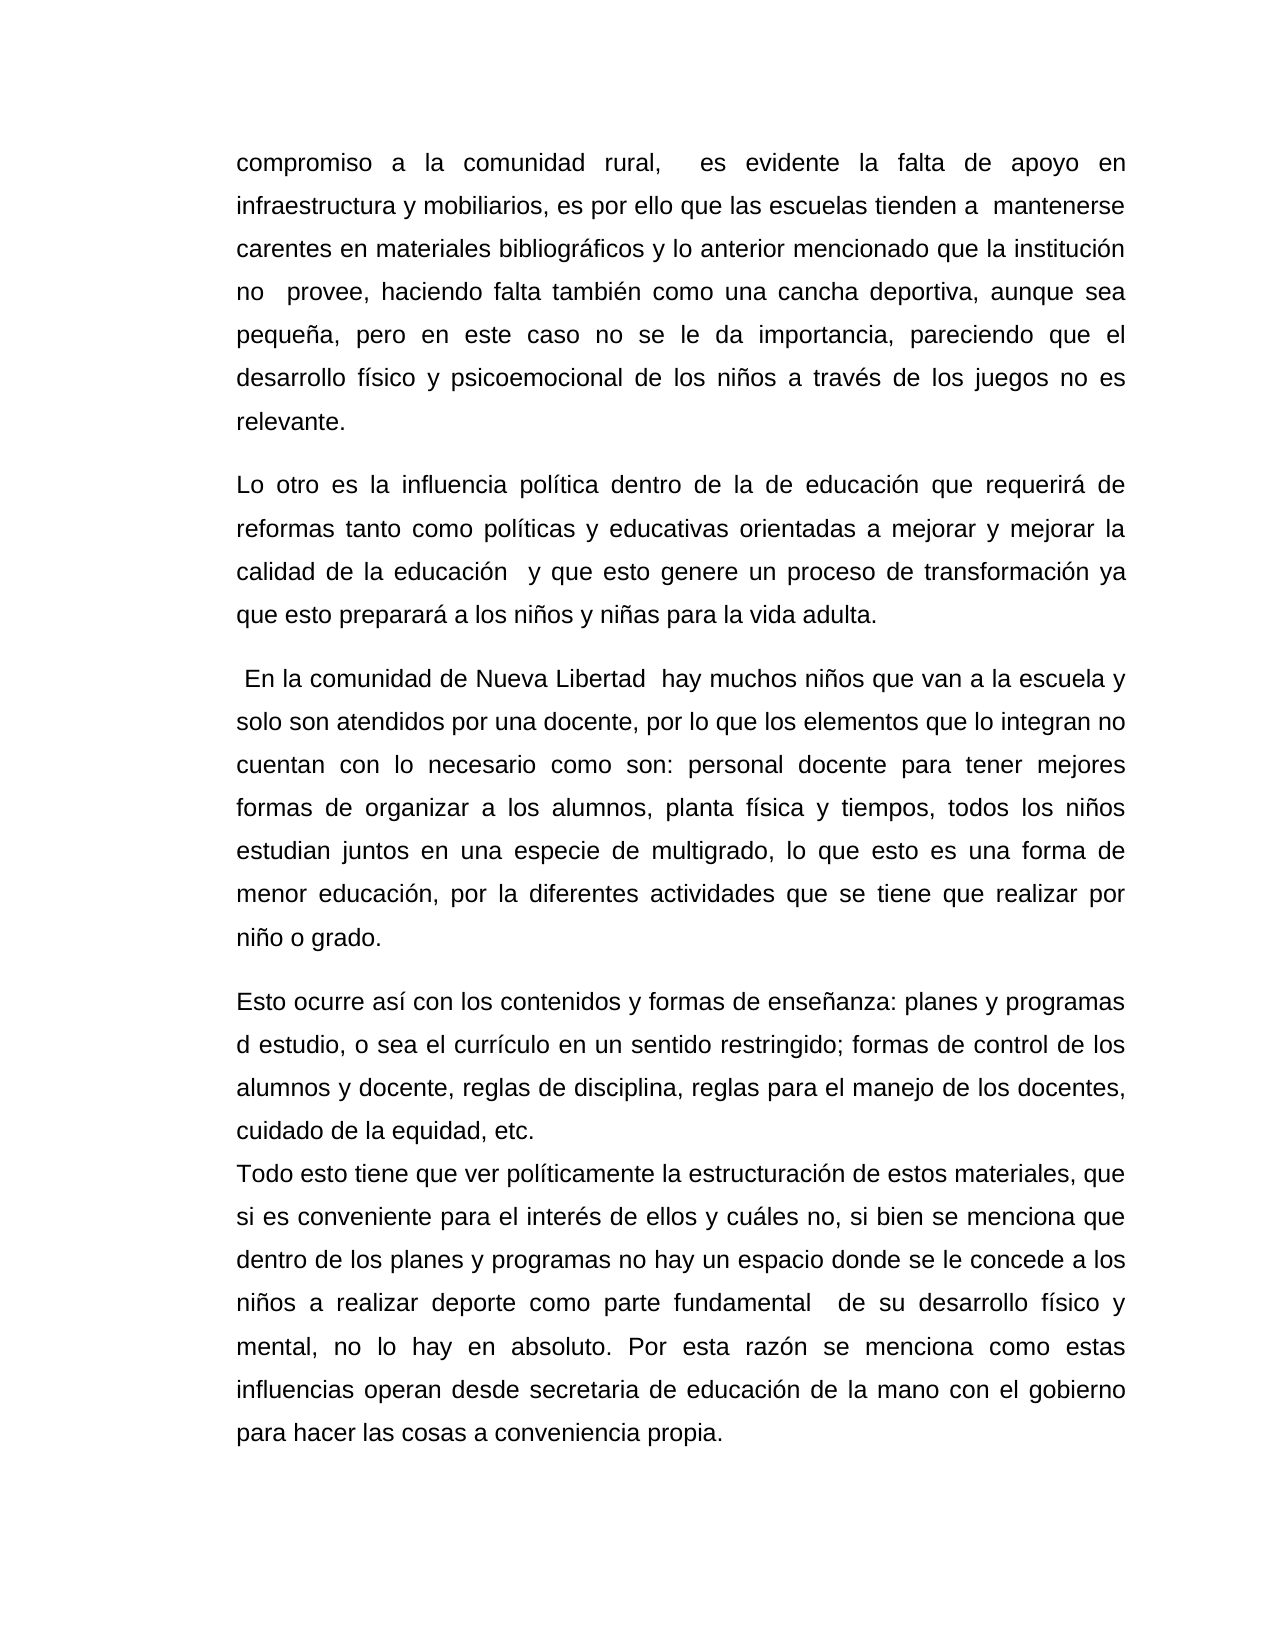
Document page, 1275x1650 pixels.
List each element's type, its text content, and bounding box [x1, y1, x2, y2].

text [236, 148, 1127, 435]
text Esto ocurre así con los contenidos y formas de enseñanza: planes y programas d estudio, o sea el currículo en un sentido restringido; formas de control de los alumnos y docente, reglas de disciplina, reglas para el manejo de los docentes, cuidado de la equidad, etc. Todo esto tiene que ver políticamente la estructuración de estos materiales, que si es conveniente para el interés de ellos y cuáles no, si bien se menciona que dentro de los planes y programas no hay un espacio donde se le concede a los niños a realizar deporte como parte fundamental de su desarrollo físico y mental, no lo hay en absoluto. Por esta razón se menciona como estas influencias operan desde secretaria de educación de la mano con el gobierno para hacer las cosas a conveniencia propia. [236, 986, 1127, 1446]
text Lo otro es la influencia política dentro de la de educación que requerirá de reformas tanto como políticas y educativas orientadas a mejorar y mejorar la calidad de la educación y que esto genere un proceso de transformación ya que esto preparará a los niños y niñas para la vida adulta. [236, 470, 1127, 628]
text En la comunidad de Nueva Libertad hay muchos niños que van a la escuela y solo son atendidos por una docente, por lo que los elementos que lo integran no cuentan con lo necesario como son: personal docente para tener mejores formas de organizar a los alumnos, planta física y tiempos, todos los niños estudian juntos en una especie de multigrado, lo que esto es una forma de menor educación, por la diferentes actividades que se tiene que realizar por niño o grado. [236, 664, 1127, 951]
